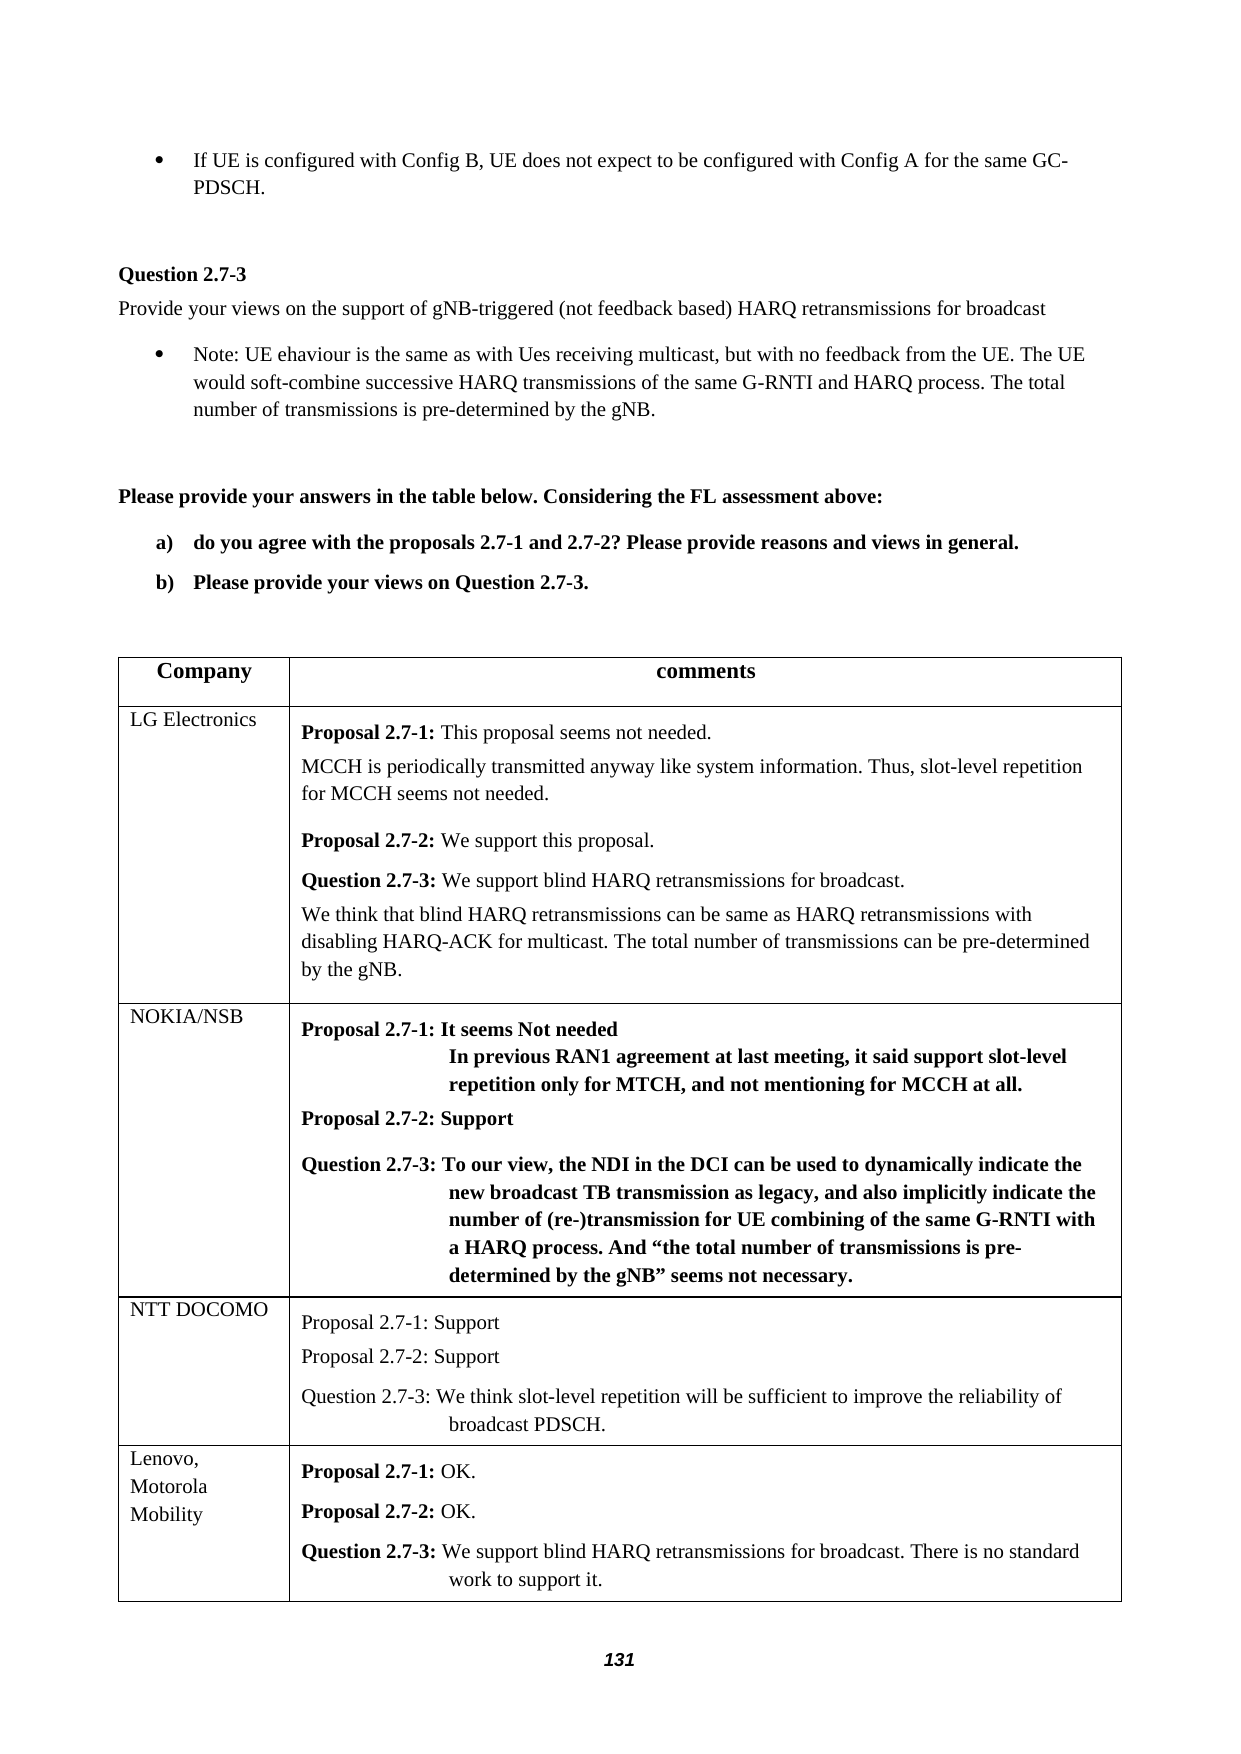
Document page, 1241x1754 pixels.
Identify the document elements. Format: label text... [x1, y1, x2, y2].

subtitle Question 2.7-3 [118, 262, 1122, 286]
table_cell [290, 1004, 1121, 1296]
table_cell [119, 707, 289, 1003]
list Note: UE ehaviour is the same as with Ues receiving multicast, but with no feedback from the UE. The UE would soft-combine successive HARQ transmissions of the same G-RNTI and HARQ process. The total number of transmissions is pre-determined by the gNB. [156, 342, 1122, 421]
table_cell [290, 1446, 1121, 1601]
list Please provide your views on Question 2.7-3. [156, 570, 1122, 594]
text Please provide your answers in the table below. Considering the FL assessment above: [118, 484, 1122, 508]
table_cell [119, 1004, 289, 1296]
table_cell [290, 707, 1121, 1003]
text Provide your views on the support of gNB-triggered (not feedback based) HARQ retransmissions for broadcast [118, 296, 1122, 320]
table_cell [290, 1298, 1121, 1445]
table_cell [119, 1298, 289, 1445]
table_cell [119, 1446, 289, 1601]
list If UE is configured with Config B, UE does not expect to be configured with Config A for the same GC-PDSCH. [156, 148, 1122, 199]
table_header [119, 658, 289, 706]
list do you agree with the proposals 2.7-1 and 2.7-2? Please provide reasons and views in general. [156, 530, 1122, 554]
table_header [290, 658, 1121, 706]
